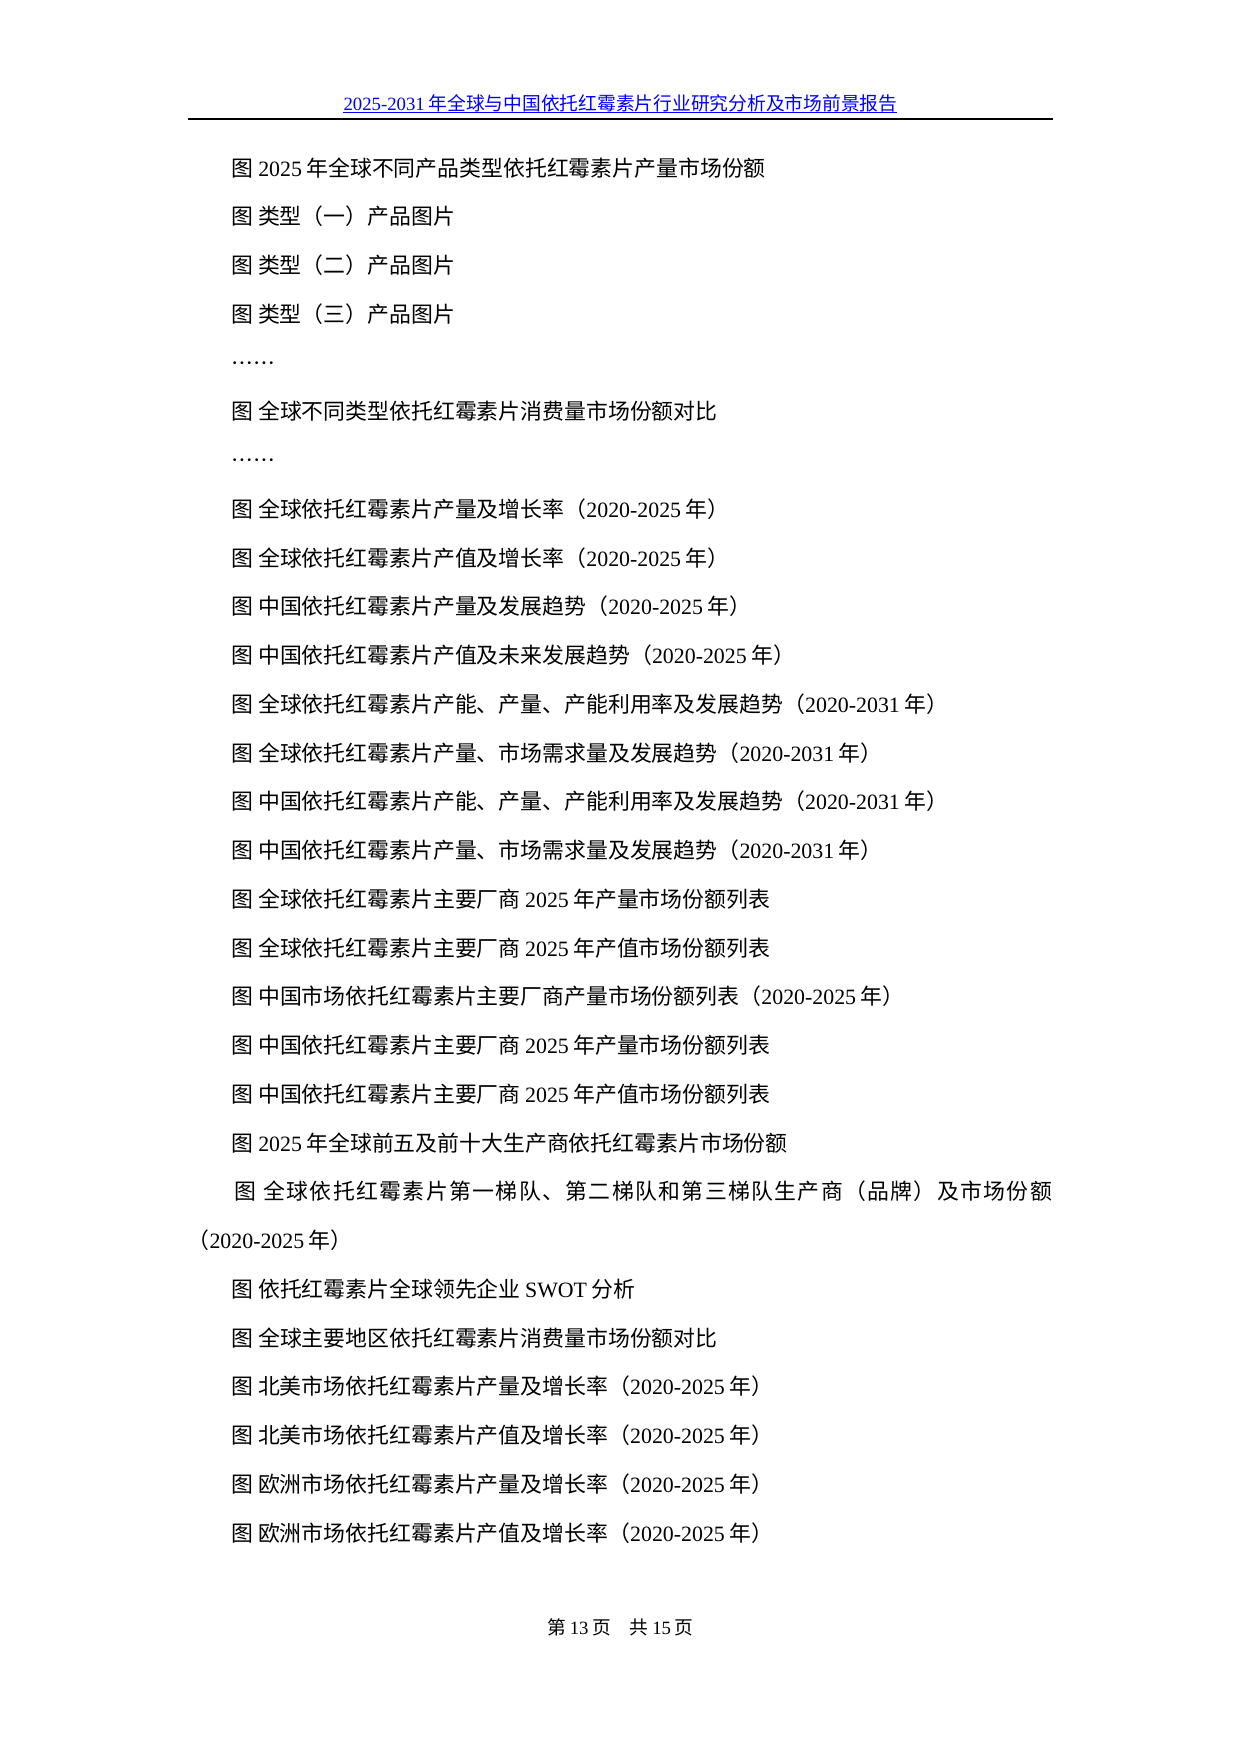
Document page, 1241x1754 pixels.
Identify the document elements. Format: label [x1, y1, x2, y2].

text [187, 150, 1053, 1548]
